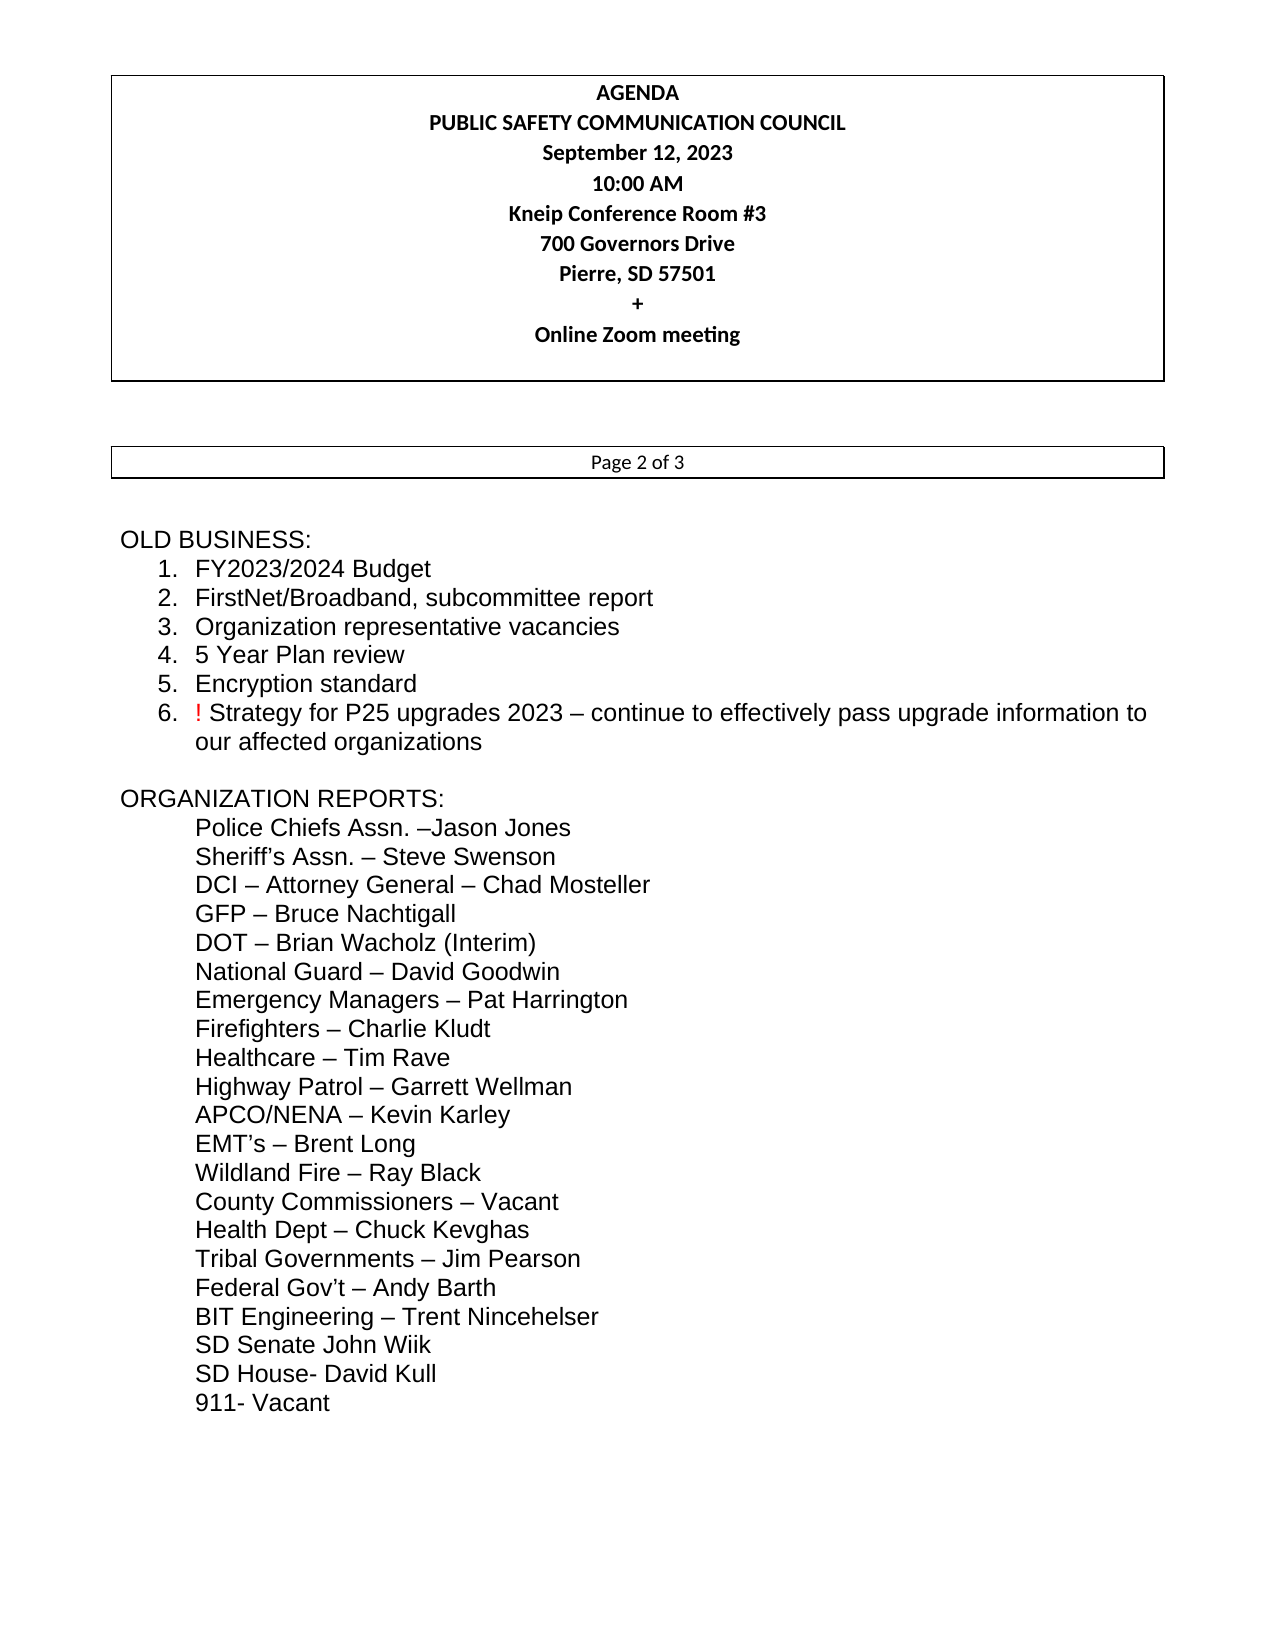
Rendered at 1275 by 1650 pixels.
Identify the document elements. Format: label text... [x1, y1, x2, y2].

text County Commissioners – Vacant [120, 1187, 1155, 1216]
text Emergency Managers – Pat Harrington [120, 986, 1155, 1014]
text Police Chiefs Assn. –Jason Jones [120, 813, 1155, 842]
list FirstNet/Broadband, subcommittee report [157, 583, 1155, 612]
text Tribal Governments – Jim Pearson [120, 1244, 1155, 1273]
text BIT Engineering – Trent Nincehelser [120, 1302, 1155, 1331]
text OLD BUSINESS: [120, 526, 1155, 554]
text ORGANIZATION REPORTS: [120, 784, 1155, 813]
text GFP – Bruce Nachtigall [120, 899, 1155, 928]
text APCO/NENA – Kevin Karley [120, 1101, 1155, 1129]
text Health Dept – Chuck Kevghas [120, 1216, 1155, 1244]
text ’s – Brent Long [120, 1129, 1155, 1158]
text Highway Patrol – Garrett Wellman [120, 1072, 1155, 1101]
text National Guard – David Goodwin [120, 957, 1155, 986]
text Wildland Fire – Ray Black [120, 1158, 1155, 1187]
list Encryption standard [157, 669, 1155, 698]
text Healthcare – Tim Rave [120, 1043, 1155, 1072]
list 5 Year Plan review [157, 641, 1155, 669]
text DCI – Attorney General – Chad Mosteller [120, 871, 1155, 899]
text SD Senate John Wiik [120, 1331, 1155, 1359]
text SD House- David Kull [120, 1359, 1155, 1388]
text Sheriff’s Assn. – Steve Swenson [120, 842, 1155, 871]
text 911- Vacant [120, 1388, 1155, 1417]
text DOT – Brian Wacholz (Interim) [120, 928, 1155, 957]
list ! Strategy for P25 upgrades 2023 – continue to effectively pass upgrade information to our affected organizations [157, 698, 1155, 756]
text Federal Gov’t – Andy Barth [120, 1273, 1155, 1302]
text Firefighters – Charlie Kludt [120, 1014, 1155, 1043]
list Organization representative vacancies [157, 612, 1155, 641]
list FY2023/2024 Budget [157, 554, 1155, 583]
